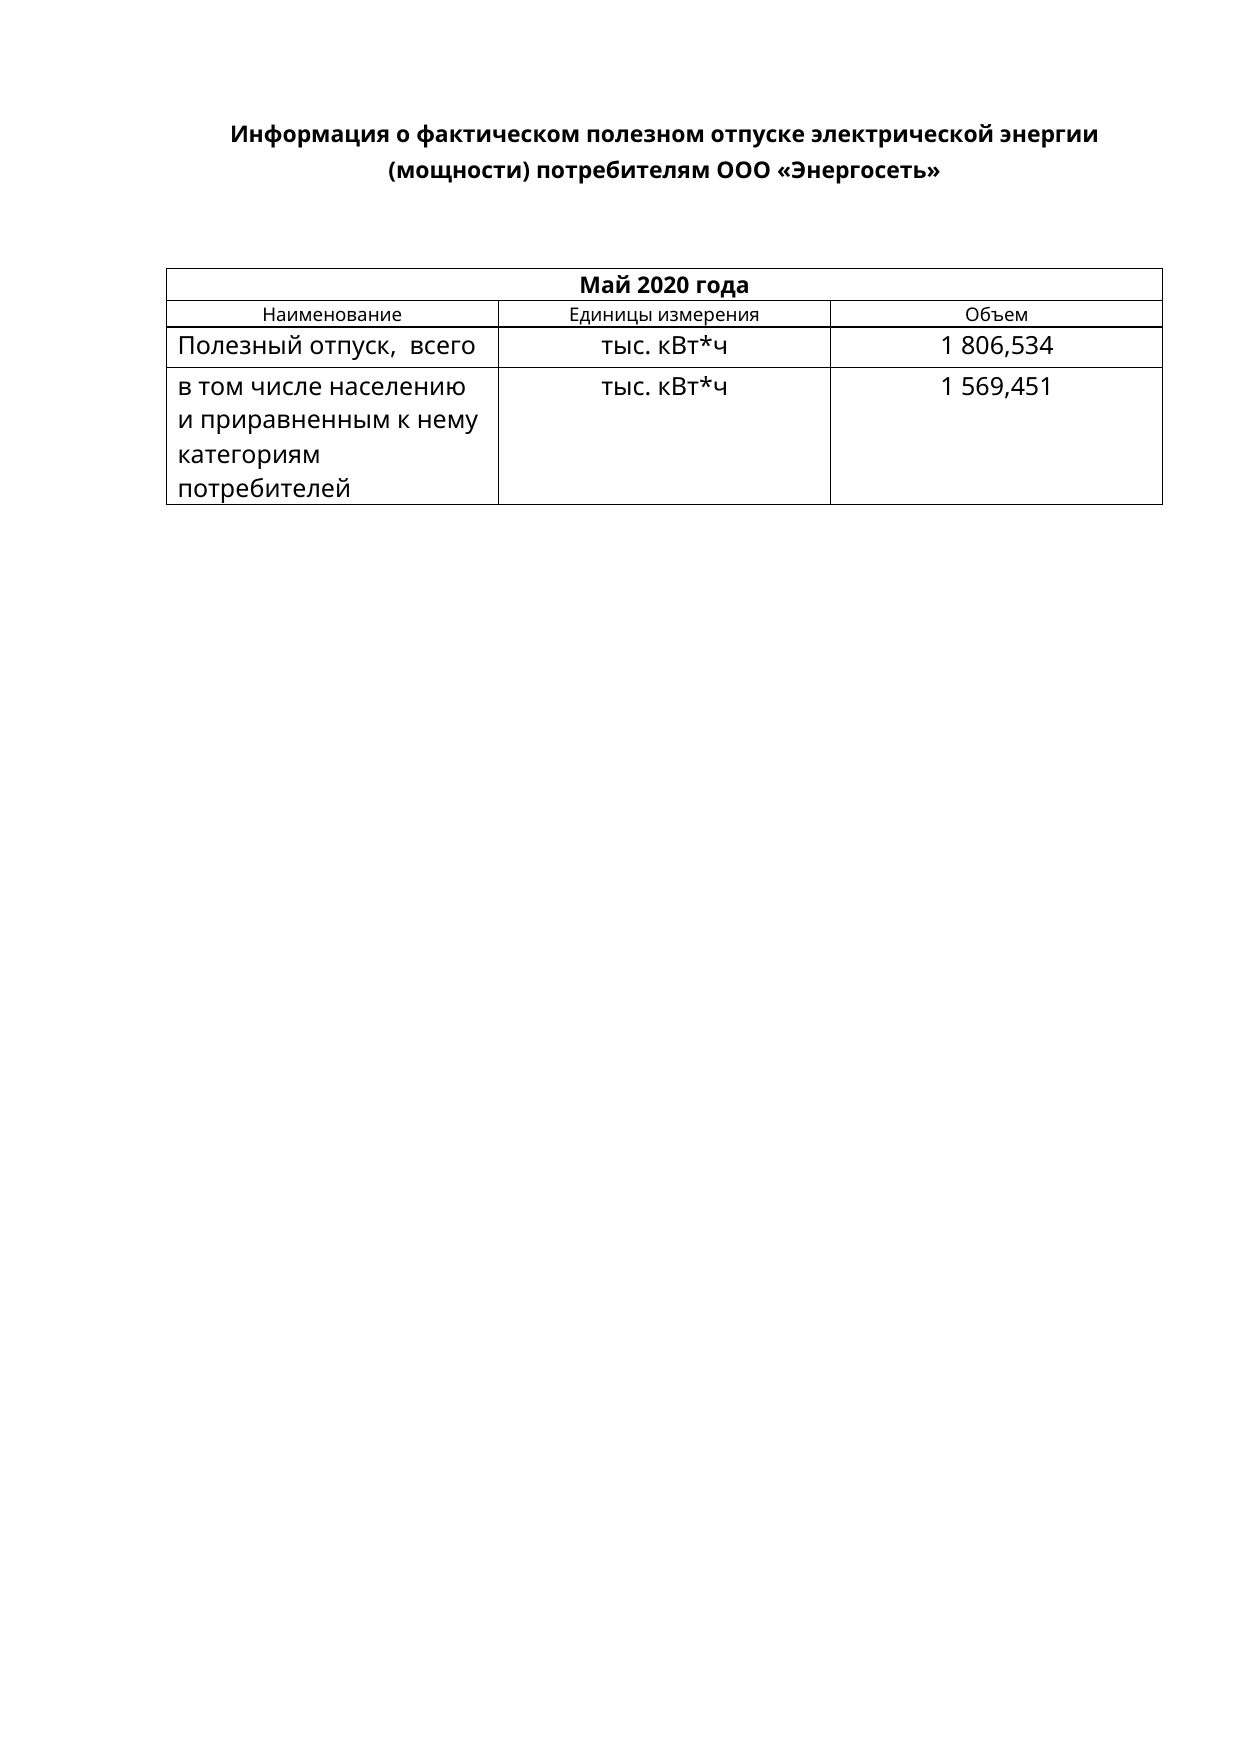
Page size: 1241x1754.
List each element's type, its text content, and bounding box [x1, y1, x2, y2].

table_cell Полезный отпуск, всего [167, 328, 498, 367]
table_cell Наименование [167, 301, 498, 326]
table_cell Единицы измерения [499, 301, 830, 326]
text Информация о фактическом полезном отпуске электрической энергии (мощности) потребителям ООО «Энергосеть» [177, 118, 1152, 185]
table_cell 1 569,451 [831, 368, 1162, 504]
table_cell тыс. кВт*ч [499, 328, 830, 367]
table_cell тыс. кВт*ч [499, 368, 830, 504]
table_cell 1 806,534 [831, 328, 1162, 367]
table_cell в том числе населению и приравненным к нему категориям потребителей [167, 368, 498, 504]
table_header Май 2020 года [167, 269, 1162, 300]
table_cell Объем [831, 301, 1162, 326]
